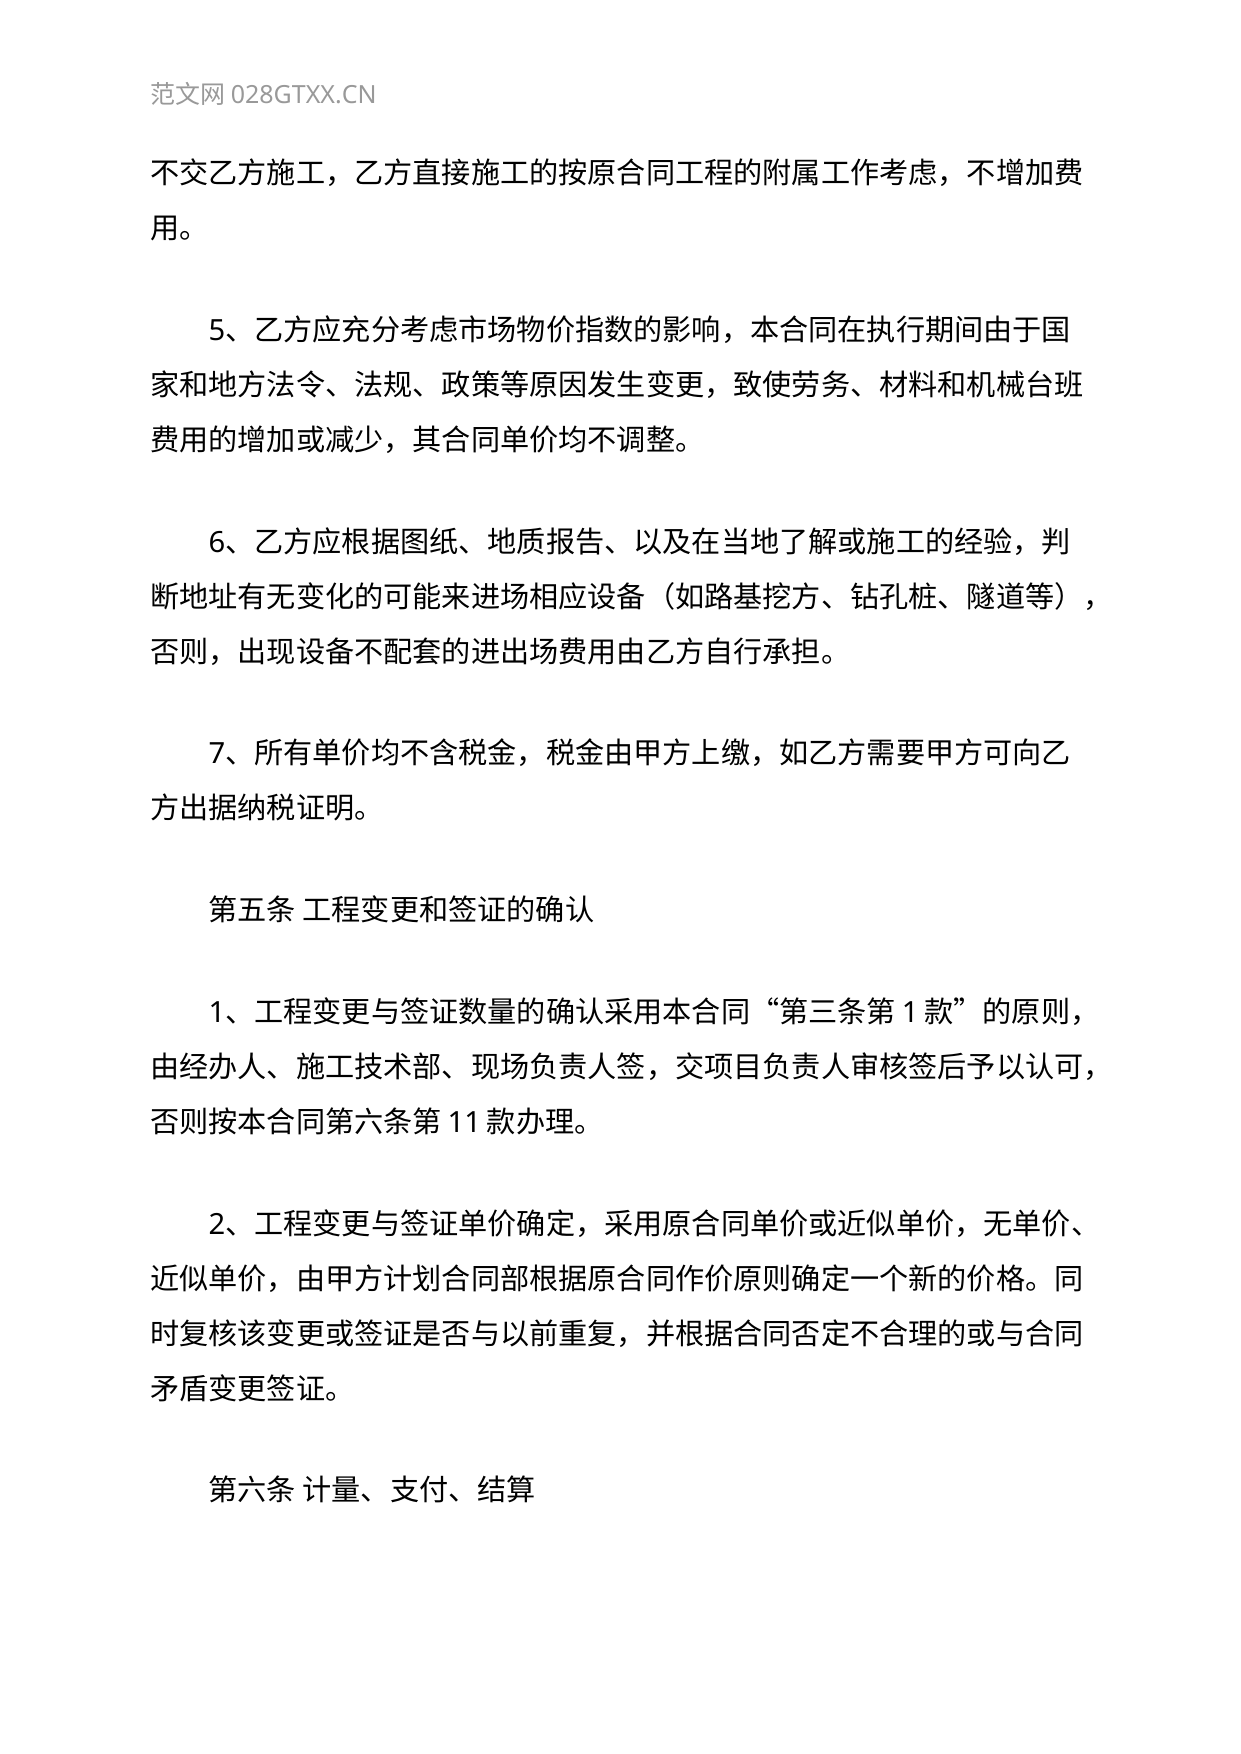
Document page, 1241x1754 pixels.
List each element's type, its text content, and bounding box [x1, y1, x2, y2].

text 6、乙方应根据图纸、地质报告、以及在当地了解或施工的经验，判断地址有无变化的可能来进场相应设备（如路基挖方、钻孔桩、隧道等），否则，出现设备不配套的进出场费用由乙方自行承担。 [150, 518, 1090, 671]
text 5、乙方应充分考虑市场物价指数的影响，本合同在执行期间由于国家和地方法令、法规、政策等原因发生变更，致使劳务、材料和机械台班费用的增加或减少，其合同单价均不调整。 [150, 307, 1090, 459]
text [150, 150, 1090, 247]
text 第五条 工程变更和签证的确认 [150, 887, 1090, 929]
text 1、工程变更与签证数量的确认采用本合同“第三条第1款”的原则，由经办人、施工技术部、现场负责人签，交项目负责人审核签后予以认可，否则按本合同第六条第11款办理。 [150, 988, 1090, 1141]
text 第六条 计量、支付、结算 [150, 1467, 1090, 1509]
text 7、所有单价均不含税金，税金由甲方上缴，如乙方需要甲方可向乙方出据纳税证明。 [150, 730, 1090, 827]
text 2、工程变更与签证单价确定，采用原合同单价或近似单价，无单价、近似单价，由甲方计划合同部根据原合同作价原则确定一个新的价格。同时复核该变更或签证是否与以前重复，并根据合同否定不合理的或与合同矛盾变更签证。 [150, 1200, 1090, 1407]
